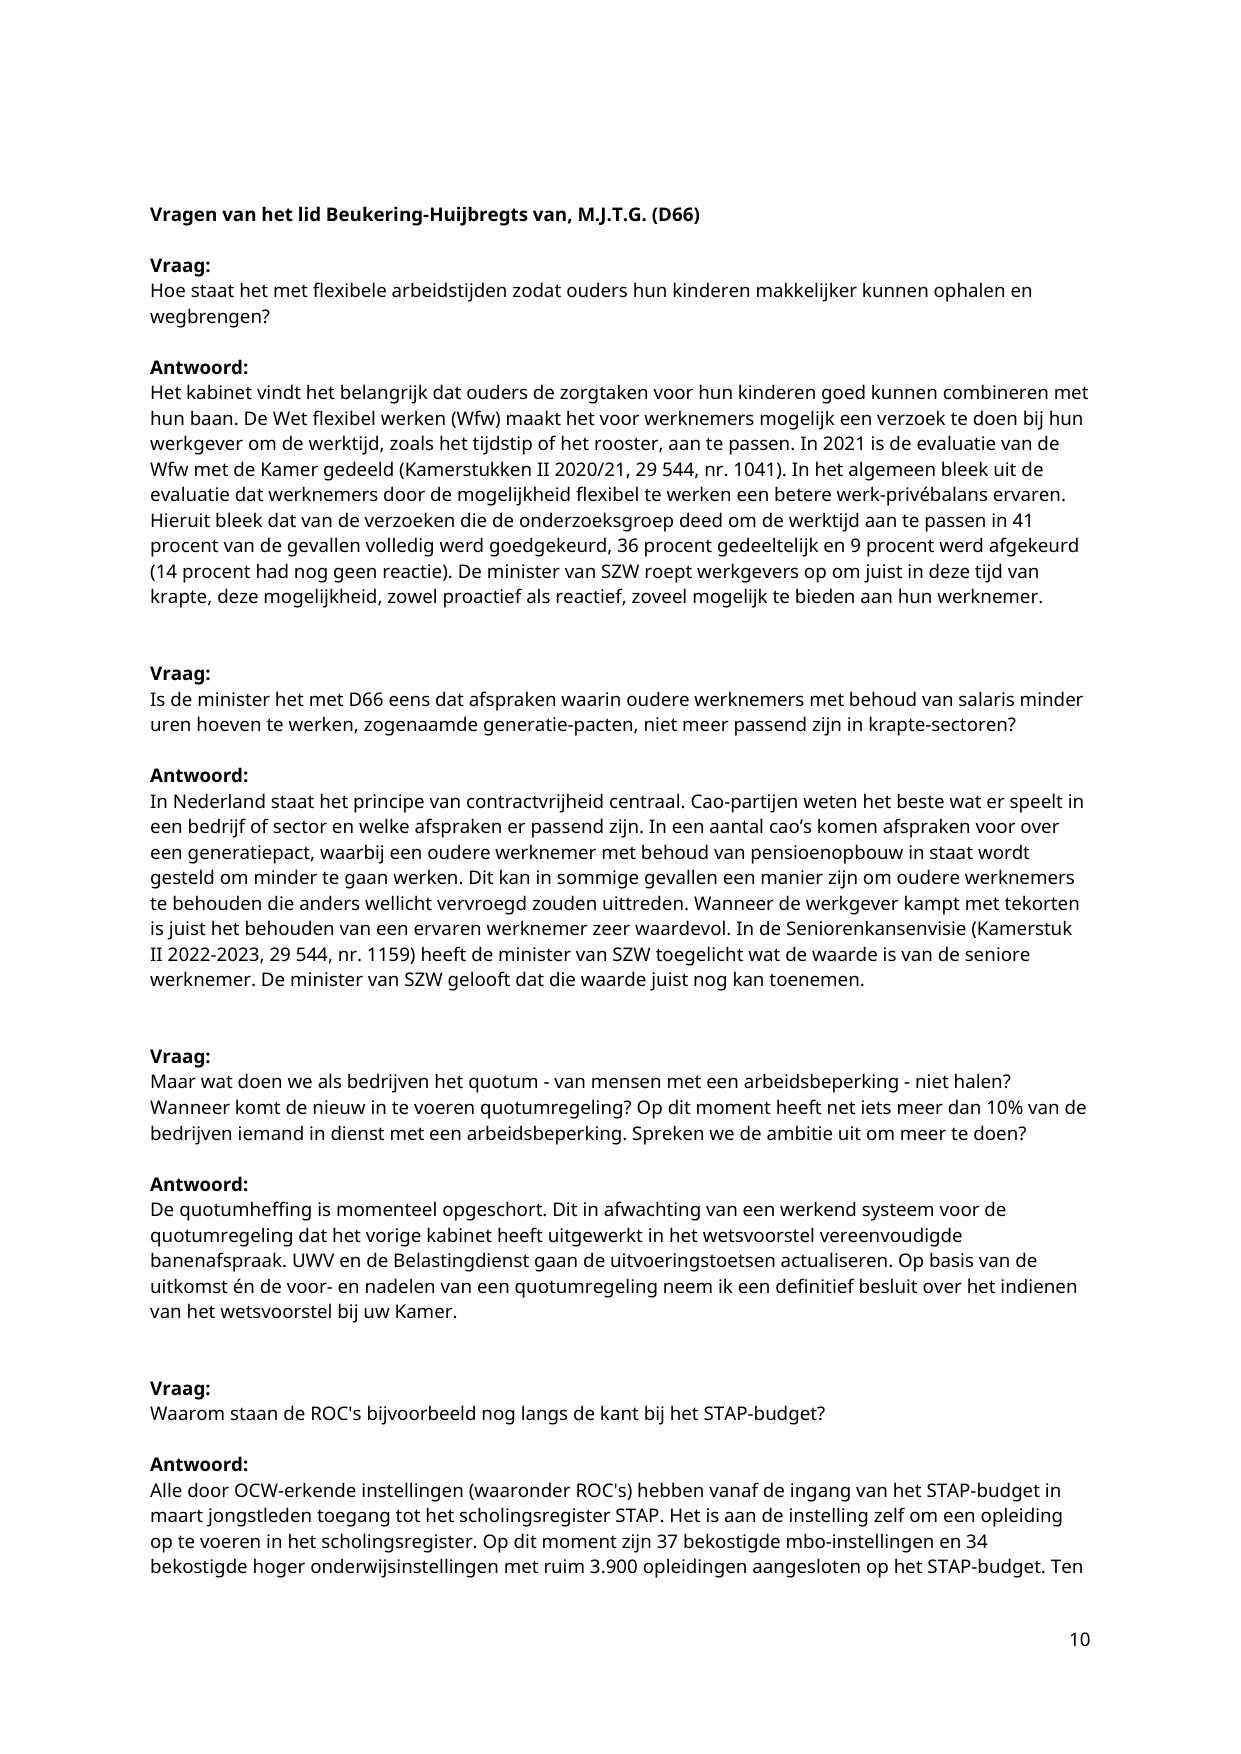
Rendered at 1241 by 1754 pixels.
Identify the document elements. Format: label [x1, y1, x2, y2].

text [150, 150, 1090, 1579]
